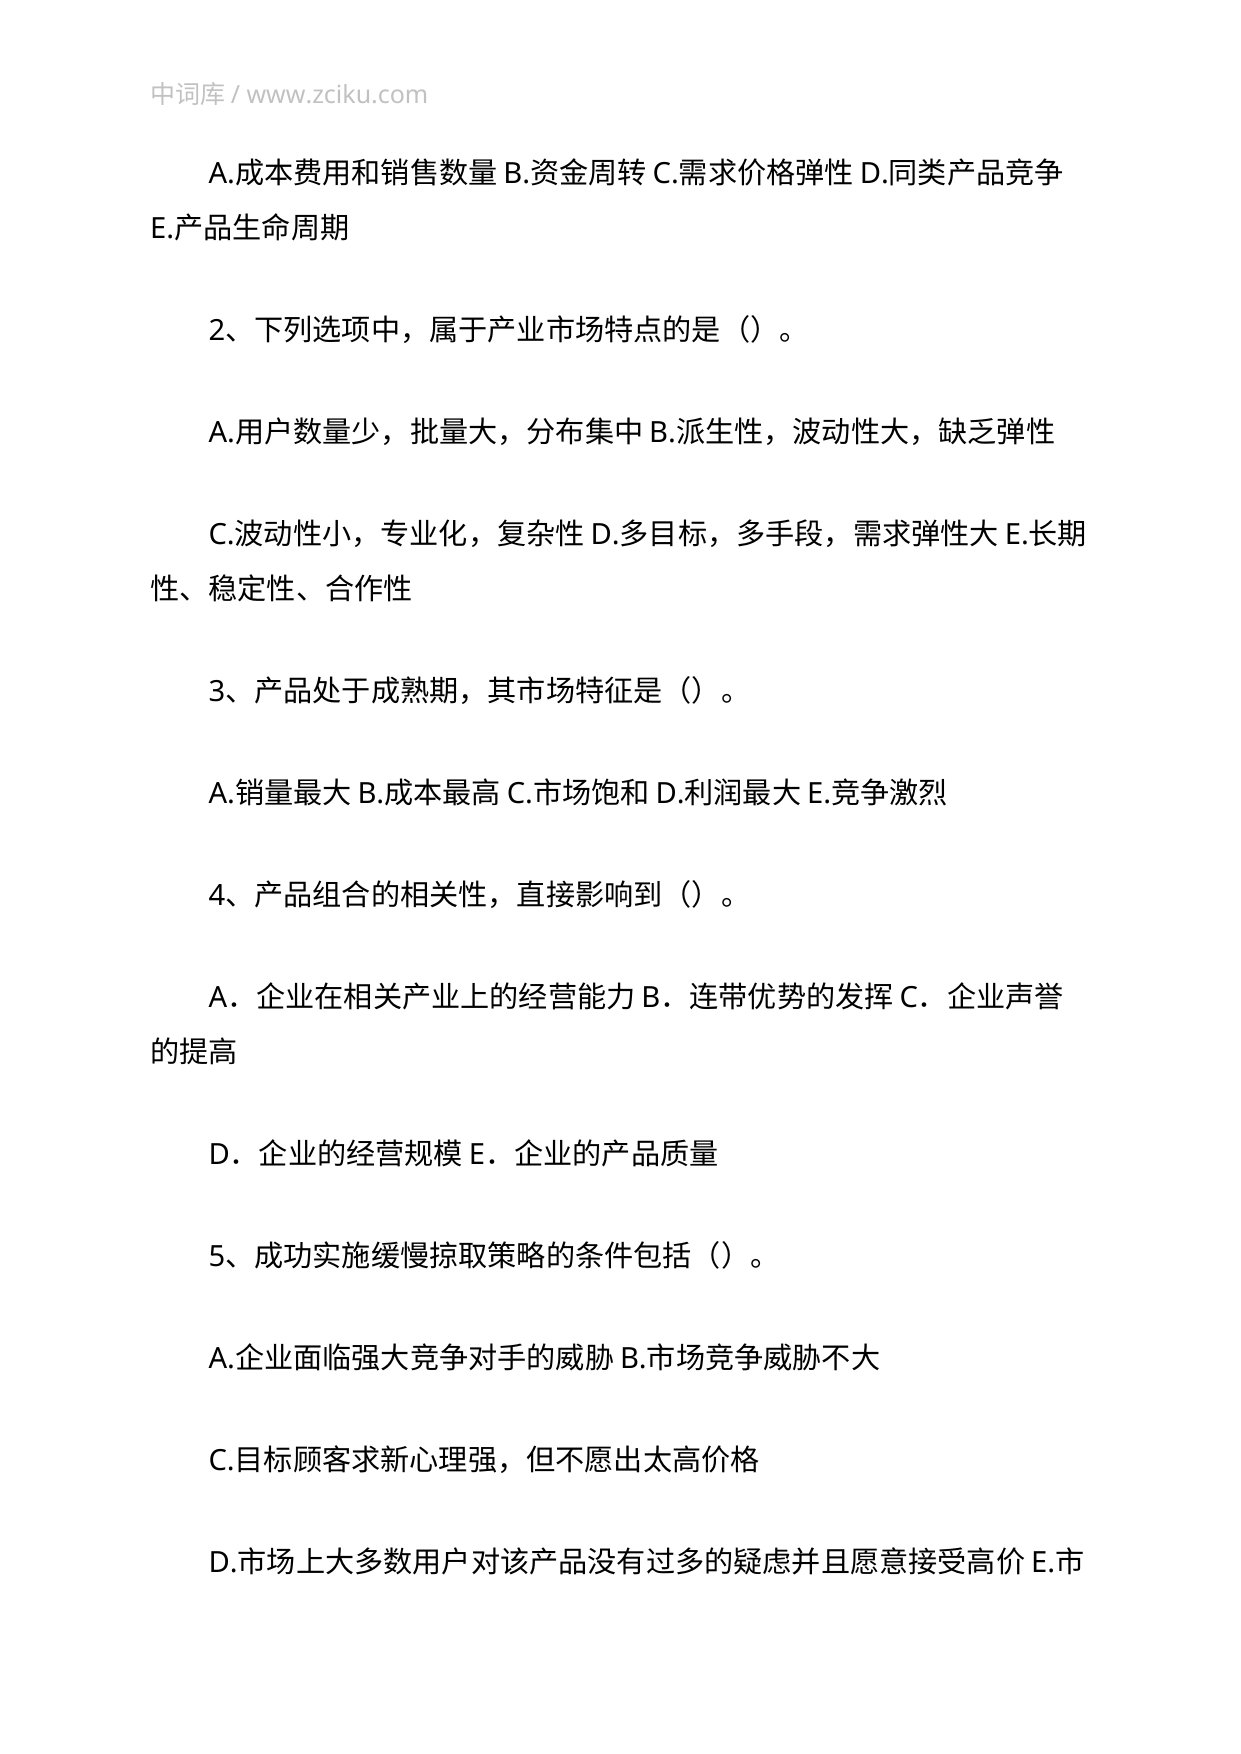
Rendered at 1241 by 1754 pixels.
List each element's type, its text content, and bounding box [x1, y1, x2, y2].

text C.波动性小，专业化，复杂性D.多目标，多手段，需求弹性大E.长期性、稳定性、合作性 [150, 511, 1090, 608]
text A.用户数量少，批量大，分布集中B.派生性，波动性大，缺乏弹性 [150, 409, 1090, 451]
text 3、产品处于成熟期，其市场特征是（）。 [150, 668, 1090, 710]
text C.目标顾客求新心理强，但不愿出太高价格 [150, 1436, 1090, 1479]
text A．企业在相关产业上的经营能力B．连带优势的发挥C．企业声誉的提高 [150, 974, 1090, 1071]
text A.成本费用和销售数量B.资金周转C.需求价格弹性D.同类产品竞争E.产品生命周期 [150, 150, 1090, 247]
text 4、产品组合的相关性，直接影响到（）。 [150, 872, 1090, 914]
text 2、下列选项中，属于产业市场特点的是（）。 [150, 307, 1090, 349]
text D．企业的经营规模E．企业的产品质量 [150, 1130, 1090, 1173]
text 5、成功实施缓慢掠取策略的条件包括（）。 [150, 1232, 1090, 1275]
text A.企业面临强大竞争对手的威胁B.市场竞争威胁不大 [150, 1334, 1090, 1377]
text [150, 1538, 1090, 1581]
text A.销量最大B.成本最高C.市场饱和D.利润最大E.竞争激烈 [150, 770, 1090, 812]
